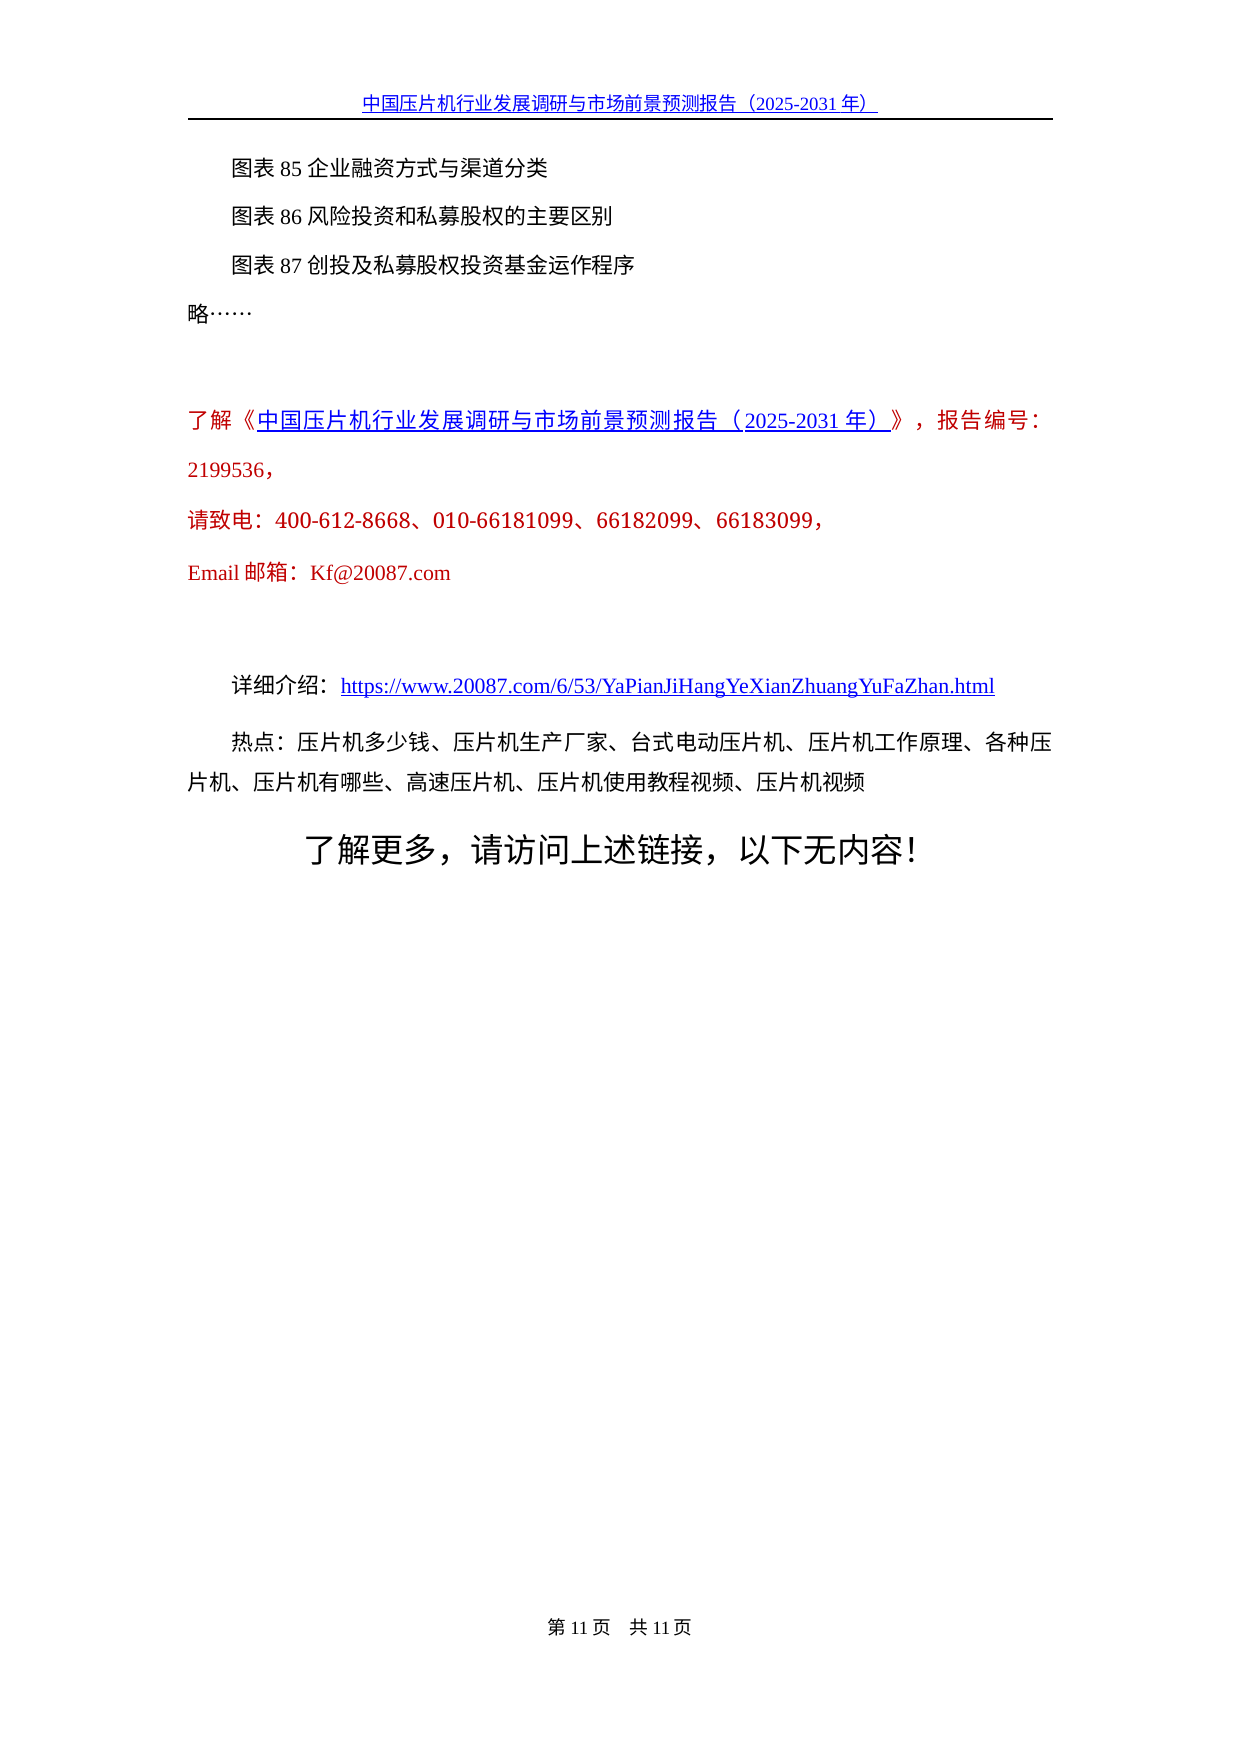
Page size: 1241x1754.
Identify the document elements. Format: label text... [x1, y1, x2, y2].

title 了解更多，请访问上述链接，以下无内容！ [187, 815, 1053, 880]
text Email邮箱：Kf@20087.com [187, 555, 1053, 587]
text 热点：压片机多少钱、压片机生产厂家、台式电动压片机、压片机工作原理、各种压片机、压片机有哪些、高速压片机、压片机使用教程视频、压片机视频 [187, 724, 1053, 797]
text 请致电：400-612-8668、010-66181099、66182099、66183099， [187, 503, 1053, 536]
text 了解《中国压片机行业发展调研与市场前景预测报告（2025-2031年）》，报告编号：2199536， [187, 403, 1053, 484]
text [187, 150, 1053, 329]
text 详细介绍：https://www.20087.com/6/53/YaPianJiHangYeXianZhuangYuFaZhan.html [187, 668, 1053, 700]
